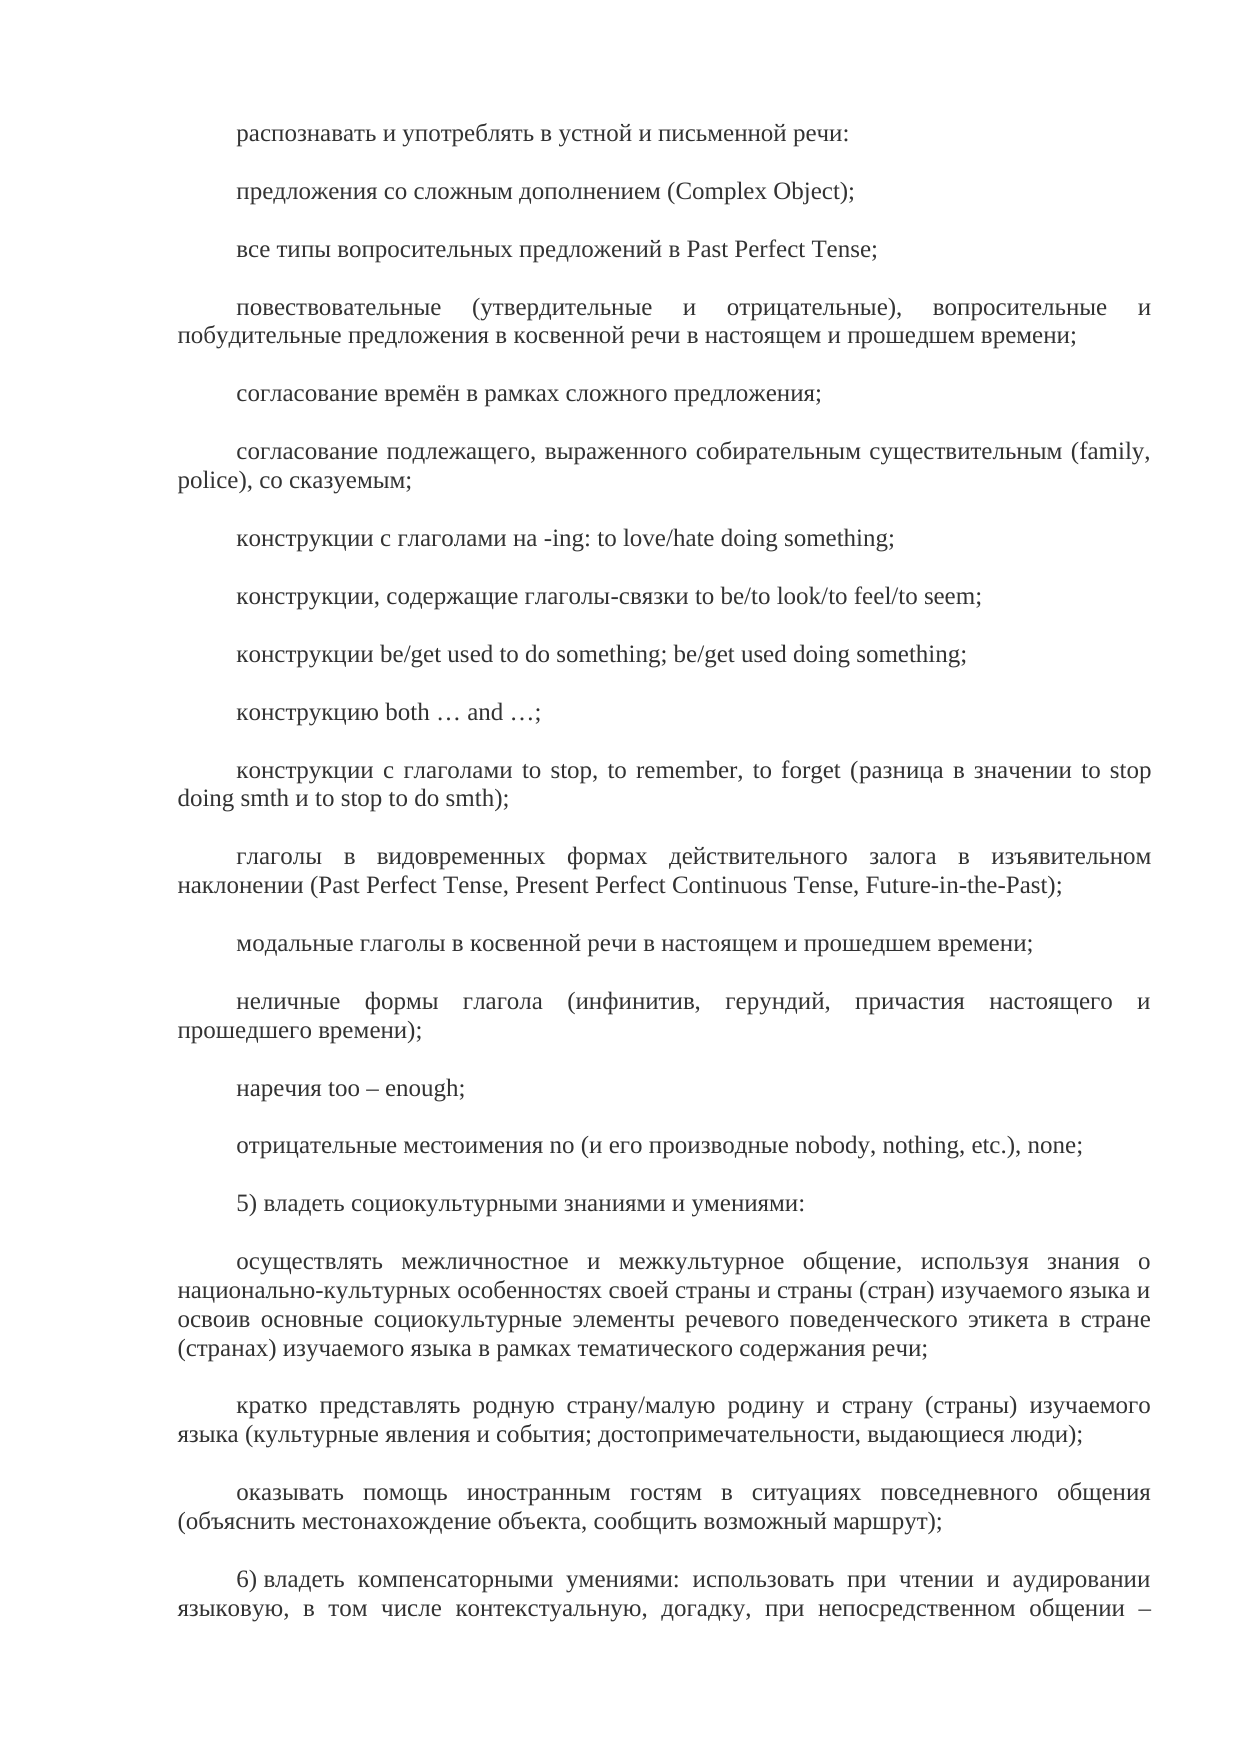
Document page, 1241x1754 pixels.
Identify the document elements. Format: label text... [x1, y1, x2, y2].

text конструкции с глаголами на -ing: to love/hate doing something; [177, 523, 1152, 552]
text наречия too – enough; [177, 1073, 1152, 1101]
text распознавать и употреблять в устной и письменной речи: [177, 118, 1152, 147]
text модальные глаголы в косвенной речи в настоящем и прошедшем времени; [177, 928, 1152, 957]
text согласование времён в рамках сложного предложения; [177, 378, 1152, 407]
text предложения со сложным дополнением (Complex Object); [177, 176, 1152, 205]
text все типы вопросительных предложений в Past Perfect Tense; [177, 234, 1152, 263]
text оказывать помощь иностранным гостям в ситуациях повседневного общения (объяснить местонахождение объекта, сообщить возможный маршрут); [177, 1477, 1152, 1535]
text отрицательные местоимения no (и его производные nobody, nothing, etc.), none; [177, 1131, 1152, 1159]
text конструкции be/get used to do something; be/get used doing something; [177, 639, 1152, 668]
text осуществлять межличностное и межкультурное общение, используя знания о национально-культурных особенностях своей страны и страны (стран) изучаемого языка и освоив основные социокультурные элементы речевого поведенческого этикета в стране (странах) изучаемого языка в рамках тематического содержания речи; [177, 1246, 1152, 1361]
text конструкцию both … and …; [177, 697, 1152, 726]
text кратко представлять родную страну/малую родину и страну (страны) изучаемого языка (культурные явления и события; достопримечательности, выдающиеся люди); [177, 1391, 1152, 1448]
text конструкции, содержащие глаголы-связки to be/to look/to feel/to seem; [177, 581, 1152, 610]
text глаголы в видовременных формах действительного залога в изъявительном наклонении (Past Perfect Tense, Present Perfect Continuous Tense, Future-in-the-Past); [177, 841, 1152, 899]
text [177, 1564, 1152, 1621]
text повествовательные (утвердительные и отрицательные), вопросительные и побудительные предложения в косвенной речи в настоящем и прошедшем времени; [177, 292, 1152, 349]
text конструкции c глаголами to stop, to remember, to forget (разница в значении to stop doing smth и to stop to do smth); [177, 755, 1152, 812]
text согласование подлежащего, выраженного собирательным существительным (family, police), со сказуемым; [177, 436, 1152, 494]
text 5) владеть социокультурными знаниями и умениями: [177, 1188, 1152, 1217]
text неличные формы глагола (инфинитив, герундий, причастия настоящего и прошедшего времени); [177, 986, 1152, 1043]
